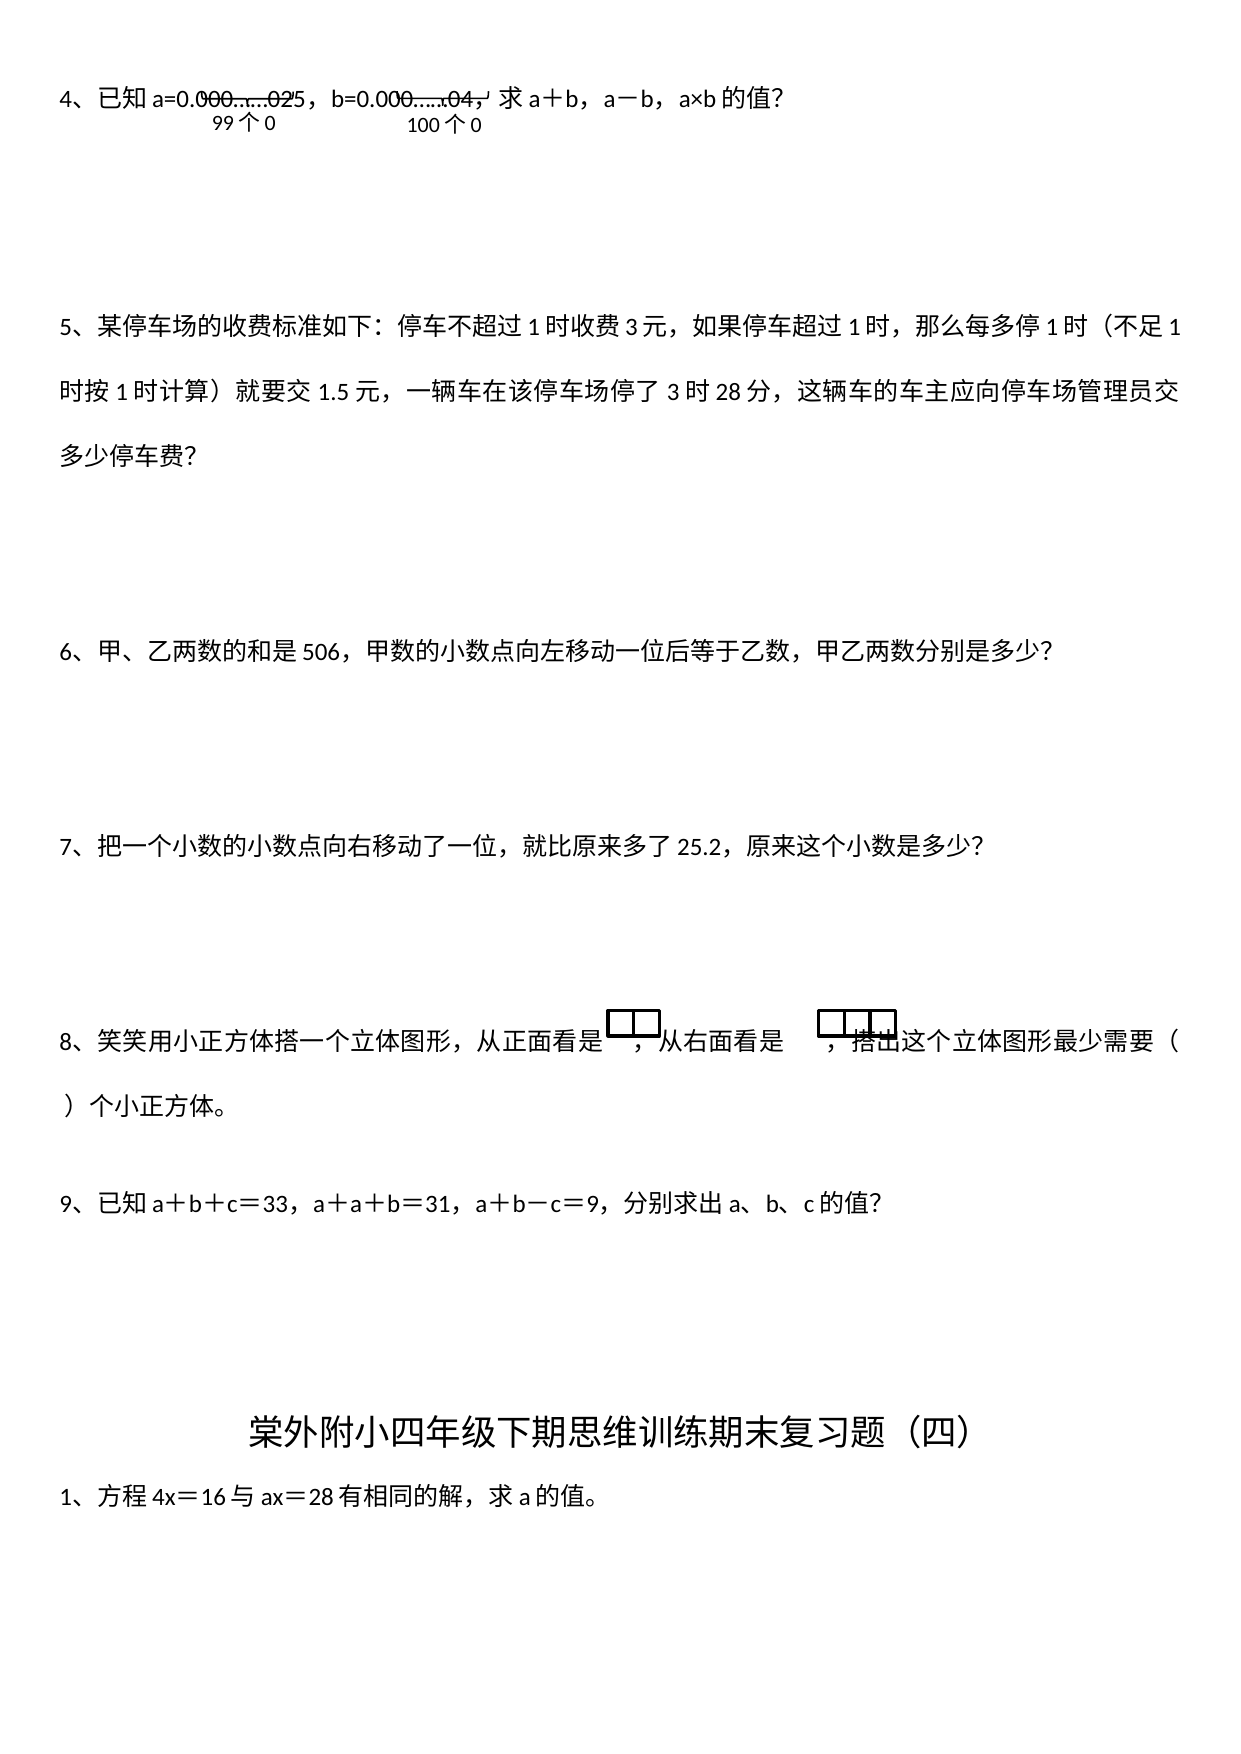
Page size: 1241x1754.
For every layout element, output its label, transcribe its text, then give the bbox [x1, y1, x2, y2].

text 9、已知a＋b＋c＝33，a＋a＋b＝31，a＋b－c＝9，分别求出a、b、c的值？ [59, 1169, 1181, 1234]
text 8、笑笑用小正方体搭一个立体图形，从正面看是 ，从右面看是 ，搭出这个立体图形最少需要（ ）个小正方体。 [59, 1007, 1181, 1137]
text 4、已知a=0.000……025，b=0.000……04，求a＋b，a－b，a×b的值？ [59, 64, 1181, 129]
text 6、甲、乙两数的和是506，甲数的小数点向左移动一位后等于乙数，甲乙两数分别是多少？ [59, 617, 1181, 682]
text 棠外附小四年级下期思维训练期末复习题（四） [59, 1397, 1181, 1462]
text 5、某停车场的收费标准如下：停车不超过1时收费3元，如果停车超过1时，那么每多停1时（不足1时按1时计算）就要交1.5元，一辆车在该停车场停了3时28分，这辆车的车主应向停车场管理员交多少停车费？ [59, 292, 1181, 487]
text 7、把一个小数的小数点向右移动了一位，就比原来多了25.2，原来这个小数是多少？ [59, 812, 1181, 877]
text 1、方程4x＝16与ax＝28有相同的解，求a的值。 [59, 1462, 1181, 1527]
